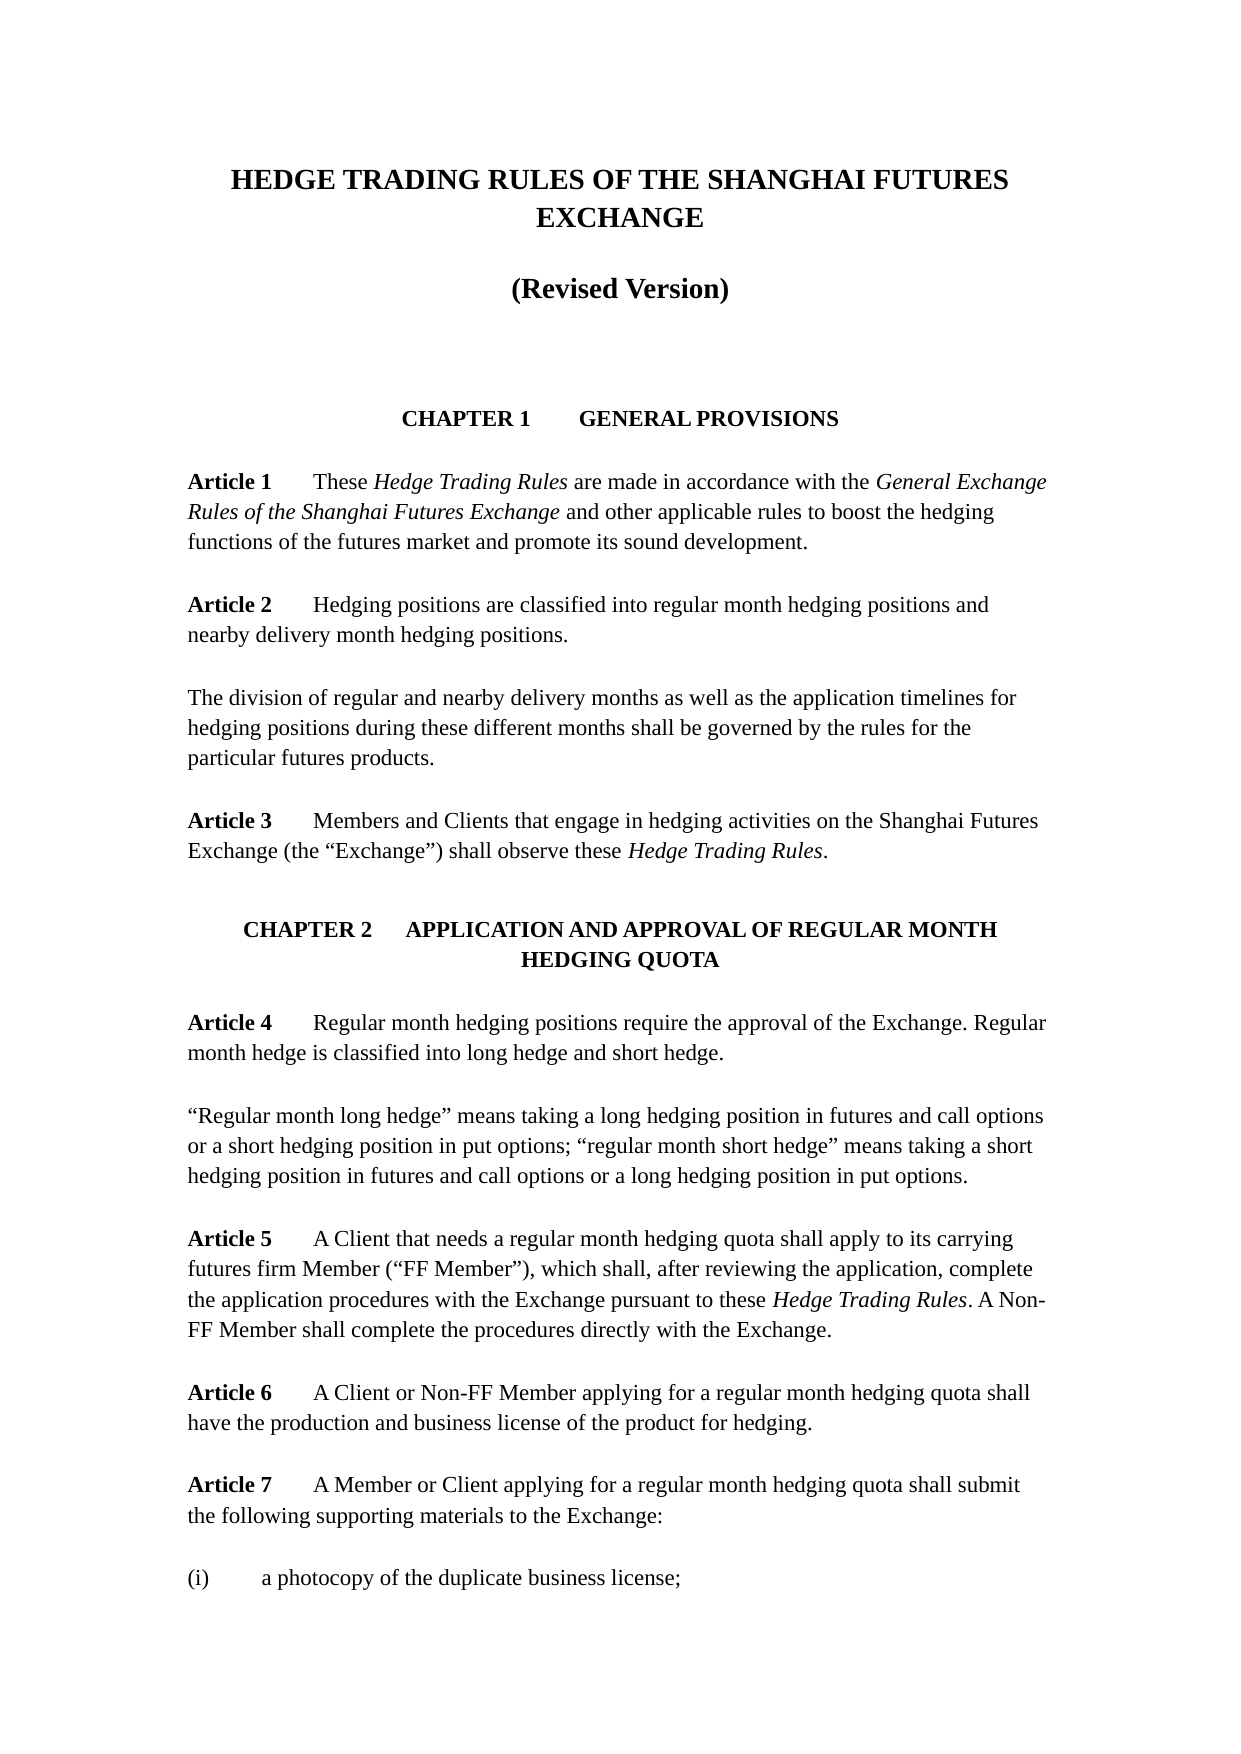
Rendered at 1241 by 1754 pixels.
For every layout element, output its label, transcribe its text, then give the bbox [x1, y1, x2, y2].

text (i) a photocopy of the duplicate business license; [187, 1564, 1053, 1591]
text Article 1 These Hedge Trading Rules are made in accordance with the General Exchange Rules of the Shanghai Futures Exchange and other applicable rules to boost the hedging functions of the futures market and promote its sound development. [187, 468, 1053, 555]
text Article 3 Members and Clients that engage in hedging activities on the Shanghai Futures Exchange (the “Exchange”) shall observe these Hedge Trading Rules. [187, 807, 1053, 864]
text Article 2 Hedging positions are classified into regular month hedging positions and nearby delivery month hedging positions. [187, 591, 1053, 648]
text CHAPTER 2 APPLICATION AND APPROVAL OF REGULAR MONTH HEDGING QUOTA [187, 916, 1053, 973]
text HEDGE TRADING RULES OF THE SHANGHAI FUTURES EXCHANGE [187, 162, 1053, 234]
text Article 4 Regular month hedging positions require the approval of the Exchange. Regular month hedge is classified into long hedge and short hedge. [187, 1009, 1053, 1066]
text Article 5 A Client that needs a regular month hedging quota shall apply to its carrying futures firm Member (“FF Member”), which shall, after reviewing the application, complete the application procedures with the Exchange pursuant to these Hedge Trading Rules. A Non-FF Member shall complete the procedures directly with the Exchange. [187, 1225, 1053, 1342]
text Article 7 A Member or Client applying for a regular month hedging quota shall submit the following supporting materials to the Exchange: [187, 1472, 1053, 1528]
text The division of regular and nearby delivery months as well as the application timelines for hedging positions during these different months shall be governed by the rules for the particular futures products. [187, 684, 1053, 771]
text Article 6 A Client or Non-FF Member applying for a regular month hedging quota shall have the production and business license of the product for hedging. [187, 1379, 1053, 1435]
text “Regular month long hedge” means taking a long hedging position in futures and call options or a short hedging position in put options; “regular month short hedge” means taking a short hedging position in futures and call options or a long hedging position in put options. [187, 1102, 1053, 1189]
text (Revised Version) [187, 272, 1053, 305]
text CHAPTER 1 GENERAL PROVISIONS [187, 405, 1053, 432]
